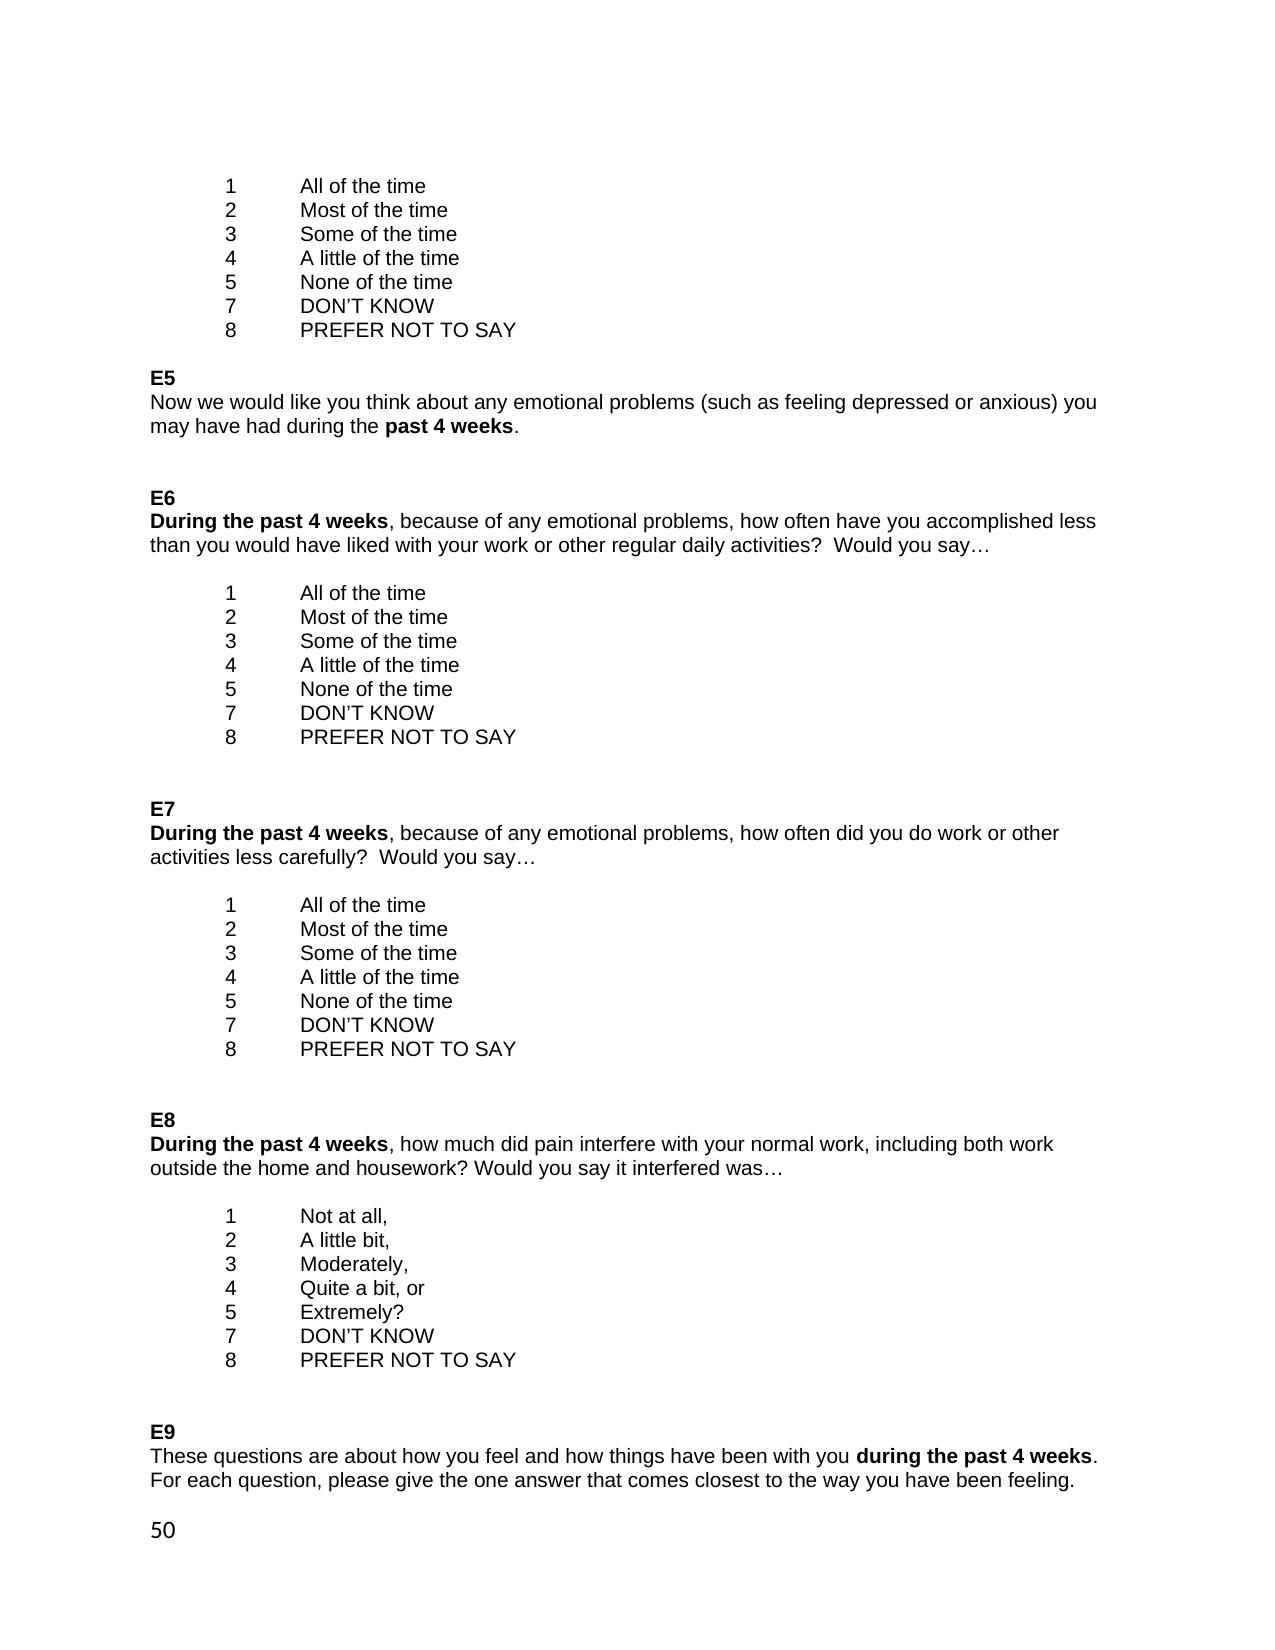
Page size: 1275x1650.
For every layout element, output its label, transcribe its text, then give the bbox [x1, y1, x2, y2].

text 1 All of the time [225, 893, 1125, 917]
text 8 PREFER NOT TO SAY [150, 1348, 1125, 1372]
text 4 Quite a bit, or [150, 1276, 1125, 1300]
text E9 [150, 1420, 1125, 1444]
text 5 None of the time [225, 270, 1125, 294]
text 8 PREFER NOT TO SAY [225, 725, 1125, 749]
text 8 PREFER NOT TO SAY [225, 318, 1125, 342]
text 7 DON’T KNOW [225, 1012, 1125, 1036]
text 7 DON’T KNOW [225, 294, 1125, 318]
text 2 Most of the time [225, 605, 1125, 629]
text 1 All of the time [225, 581, 1125, 605]
text 7 DON’T KNOW [225, 701, 1125, 725]
text 8 PREFER NOT TO SAY [225, 1036, 1125, 1060]
text E7 [150, 797, 1125, 821]
text 1 Not at all, [150, 1204, 1125, 1228]
text 3 Some of the time [225, 222, 1125, 246]
text During the past 4 weeks, how much did pain interfere with your normal work, including both work outside the home and housework? Would you say it interfered was… [150, 1132, 1125, 1180]
text E6 [150, 485, 1125, 509]
text 5 None of the time [225, 677, 1125, 701]
text 2 Most of the time [225, 198, 1125, 222]
text 4 A little of the time [225, 246, 1125, 270]
text 2 Most of the time [225, 917, 1125, 941]
text 3 Some of the time [225, 629, 1125, 653]
text These questions are about how you feel and how things have been with you during the past 4 weeks. For each question, please give the one answer that comes closest to the way you have been feeling. [150, 1444, 1125, 1492]
text 5 Extremely? [150, 1300, 1125, 1324]
text 4 A little of the time [225, 653, 1125, 677]
text During the past 4 weeks, because of any emotional problems, how often did you do work or other activities less carefully? Would you say… [150, 821, 1125, 869]
text 3 Some of the time [225, 941, 1125, 964]
text 5 None of the time [225, 988, 1125, 1012]
text 2 A little bit, [150, 1228, 1125, 1252]
text 4 A little of the time [225, 964, 1125, 988]
text During the past 4 weeks, because of any emotional problems, how often have you accomplished less than you would have liked with your work or other regular daily activities? Would you say… [150, 509, 1125, 557]
text 1 All of the time [225, 174, 1125, 198]
text Now we would like you think about any emotional problems (such as feeling depressed or anxious) you may have had during the past 4 weeks. [150, 389, 1125, 437]
text 7 DON’T KNOW [150, 1324, 1125, 1348]
text E5 [150, 366, 1125, 389]
text E8 [150, 1108, 1125, 1132]
text 3 Moderately, [150, 1252, 1125, 1276]
